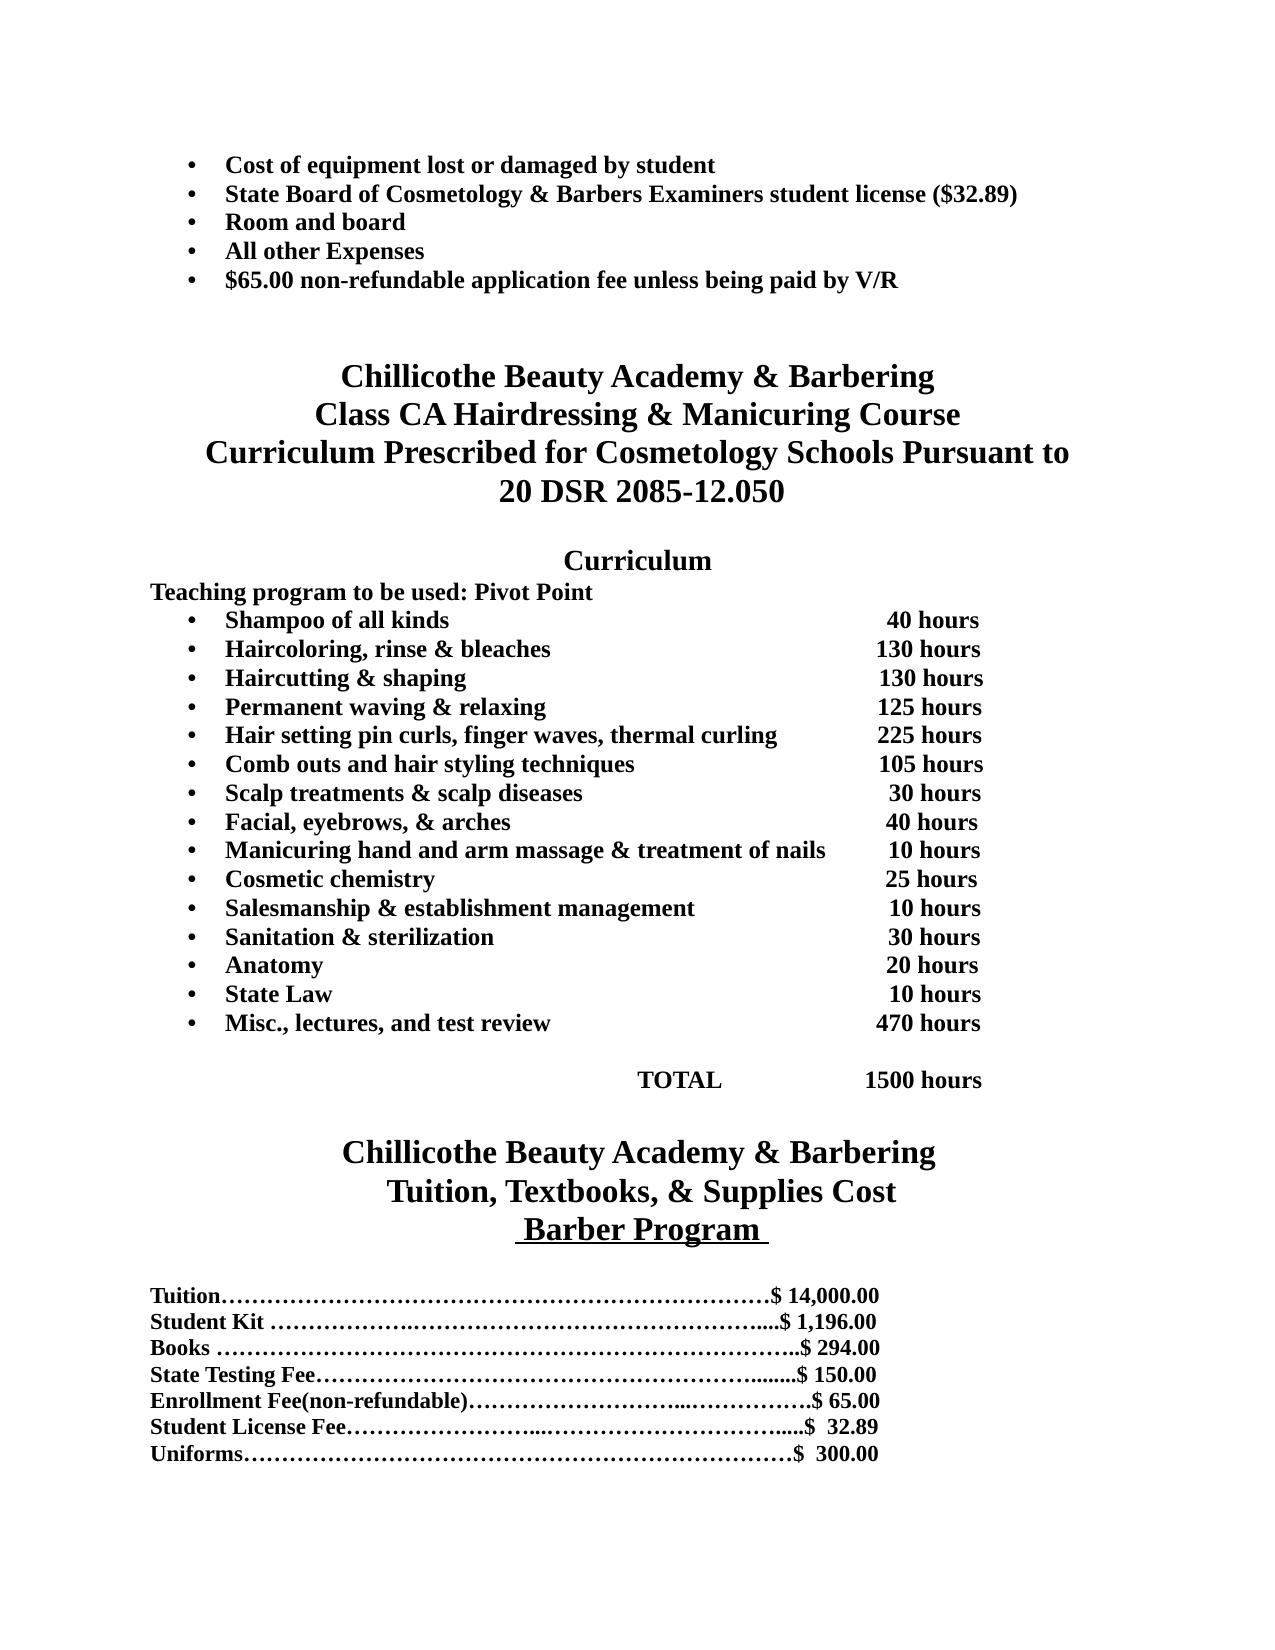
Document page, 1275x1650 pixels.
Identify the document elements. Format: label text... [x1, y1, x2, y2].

text Books …………………………………………………………………..$ 294.00 [150, 1334, 1125, 1361]
text Curriculum Prescribed for Cosmetology Schools Pursuant to [150, 432, 1125, 471]
list Hair setting pin curls, finger waves, thermal curling 225 hours [187, 721, 1125, 749]
list Haircoloring, rinse & bleaches 130 hours [187, 634, 1125, 663]
text Chillicothe Beauty Academy & Barbering [150, 356, 1125, 394]
list State Law 10 hours [187, 979, 1125, 1008]
text Chillicothe Beauty Academy & Barbering [150, 1133, 1125, 1171]
list Room and board [187, 207, 1125, 236]
list Misc., lectures, and test review 470 hours [187, 1008, 1125, 1037]
text 20 DSR 2085-12.050 [150, 471, 1125, 509]
list State Board of Cosmetology & Barbers Examiners student license ($32.89) [187, 179, 1125, 207]
list Cosmetic chemistry 25 hours [187, 864, 1125, 893]
list Sanitation & sterilization 30 hours [187, 922, 1125, 951]
list Salesmanship & establishment management 10 hours [187, 893, 1125, 922]
list $65.00 non-refundable application fee unless being paid by V/R [187, 265, 1125, 294]
text Enrollment Fee(non-refundable)………………………...…………….$ 65.00 [150, 1387, 1125, 1413]
text Curriculum [150, 543, 1125, 577]
text Tuition………………………………………………………………$ 14,000.00 [150, 1282, 1125, 1308]
text Student Kit ……………….………………………………………....$ 1,196.00 [150, 1308, 1125, 1334]
list All other Expenses [187, 236, 1125, 265]
text Class CA Hairdressing & Manicuring Course [150, 394, 1125, 432]
text State Testing Fee…………………………………………………........$ 150.00 [150, 1361, 1125, 1387]
text Teaching program to be used: Pivot Point [150, 577, 1125, 606]
list Haircutting & shaping 130 hours [187, 663, 1125, 692]
text Uniforms………………………………………………………………$ 300.00 [150, 1440, 1125, 1466]
list Comb outs and hair styling techniques 105 hours [187, 749, 1125, 778]
list Anatomy 20 hours [187, 951, 1125, 979]
list Shampoo of all kinds 40 hours [187, 606, 1125, 634]
list Facial, eyebrows, & arches 40 hours [187, 807, 1125, 836]
list Permanent waving & relaxing 125 hours [187, 692, 1125, 721]
text Student License Fee……………………...………………………….....$ 32.89 [150, 1413, 1125, 1440]
text TOTAL 1500 hours [225, 1066, 1125, 1094]
text Barber Program [150, 1209, 1125, 1248]
list Scalp treatments & scalp diseases 30 hours [187, 778, 1125, 807]
text Tuition, Textbooks, & Supplies Cost [150, 1171, 1125, 1209]
list Manicuring hand and arm massage & treatment of nails 10 hours [187, 836, 1125, 864]
list Cost of equipment lost or damaged by student [187, 150, 1125, 179]
